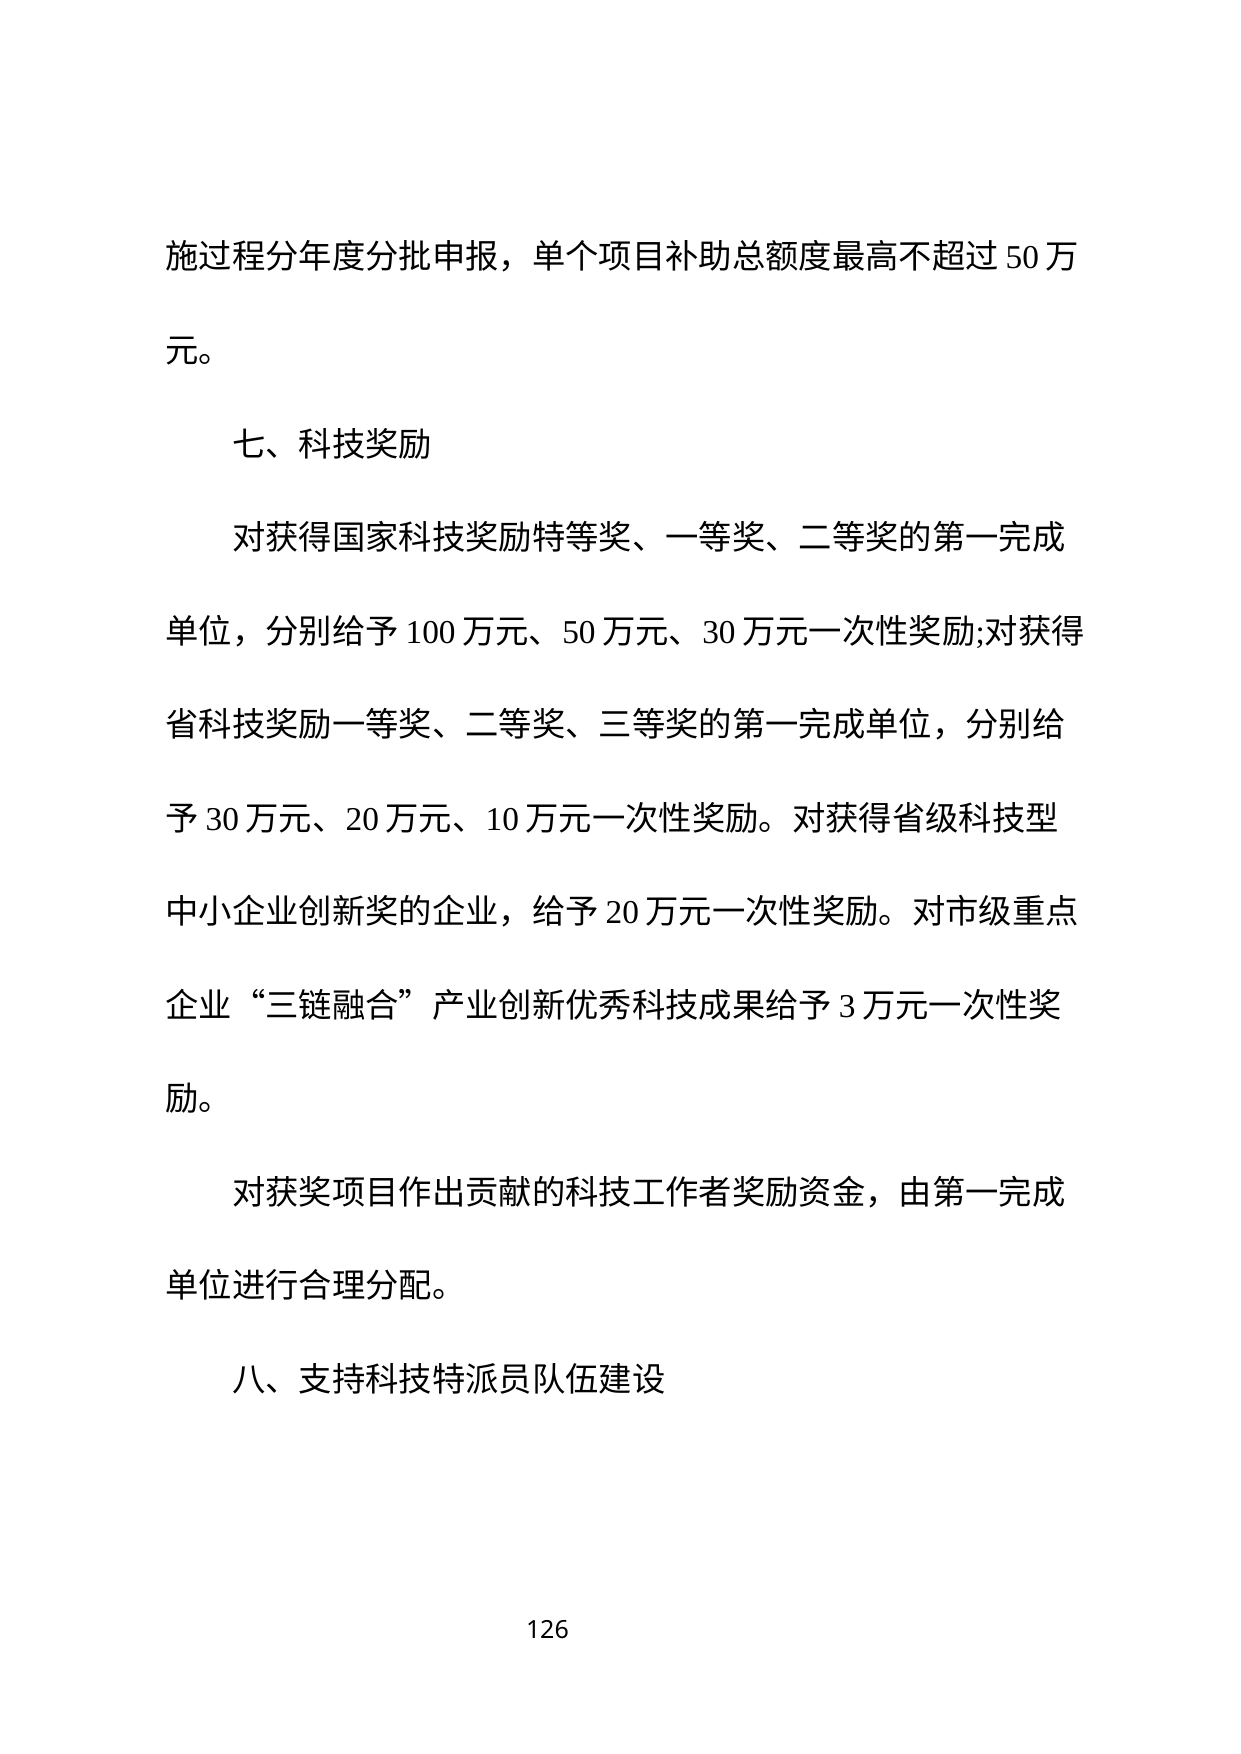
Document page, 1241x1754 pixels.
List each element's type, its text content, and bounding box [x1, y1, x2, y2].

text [165, 208, 1087, 395]
text 对获得国家科技奖励特等奖、一等奖、二等奖的第一完成单位，分别给予100万元、50万元、30万元一次性奖励;对获得省科技奖励一等奖、二等奖、三等奖的第一完成单位，分别给予30万元、20万元、10万元一次性奖励。对获得省级科技型中小企业创新奖的企业，给予20万元一次性奖励。对市级重点企业“三链融合”产业创新优秀科技成果给予3万元一次性奖励。 [165, 488, 1087, 1143]
text 七、科技奖励 [165, 395, 1087, 488]
text 八、支持科技特派员队伍建设 [165, 1330, 1087, 1424]
text 对获奖项目作出贡献的科技工作者奖励资金，由第一完成单位进行合理分配。 [165, 1143, 1087, 1330]
